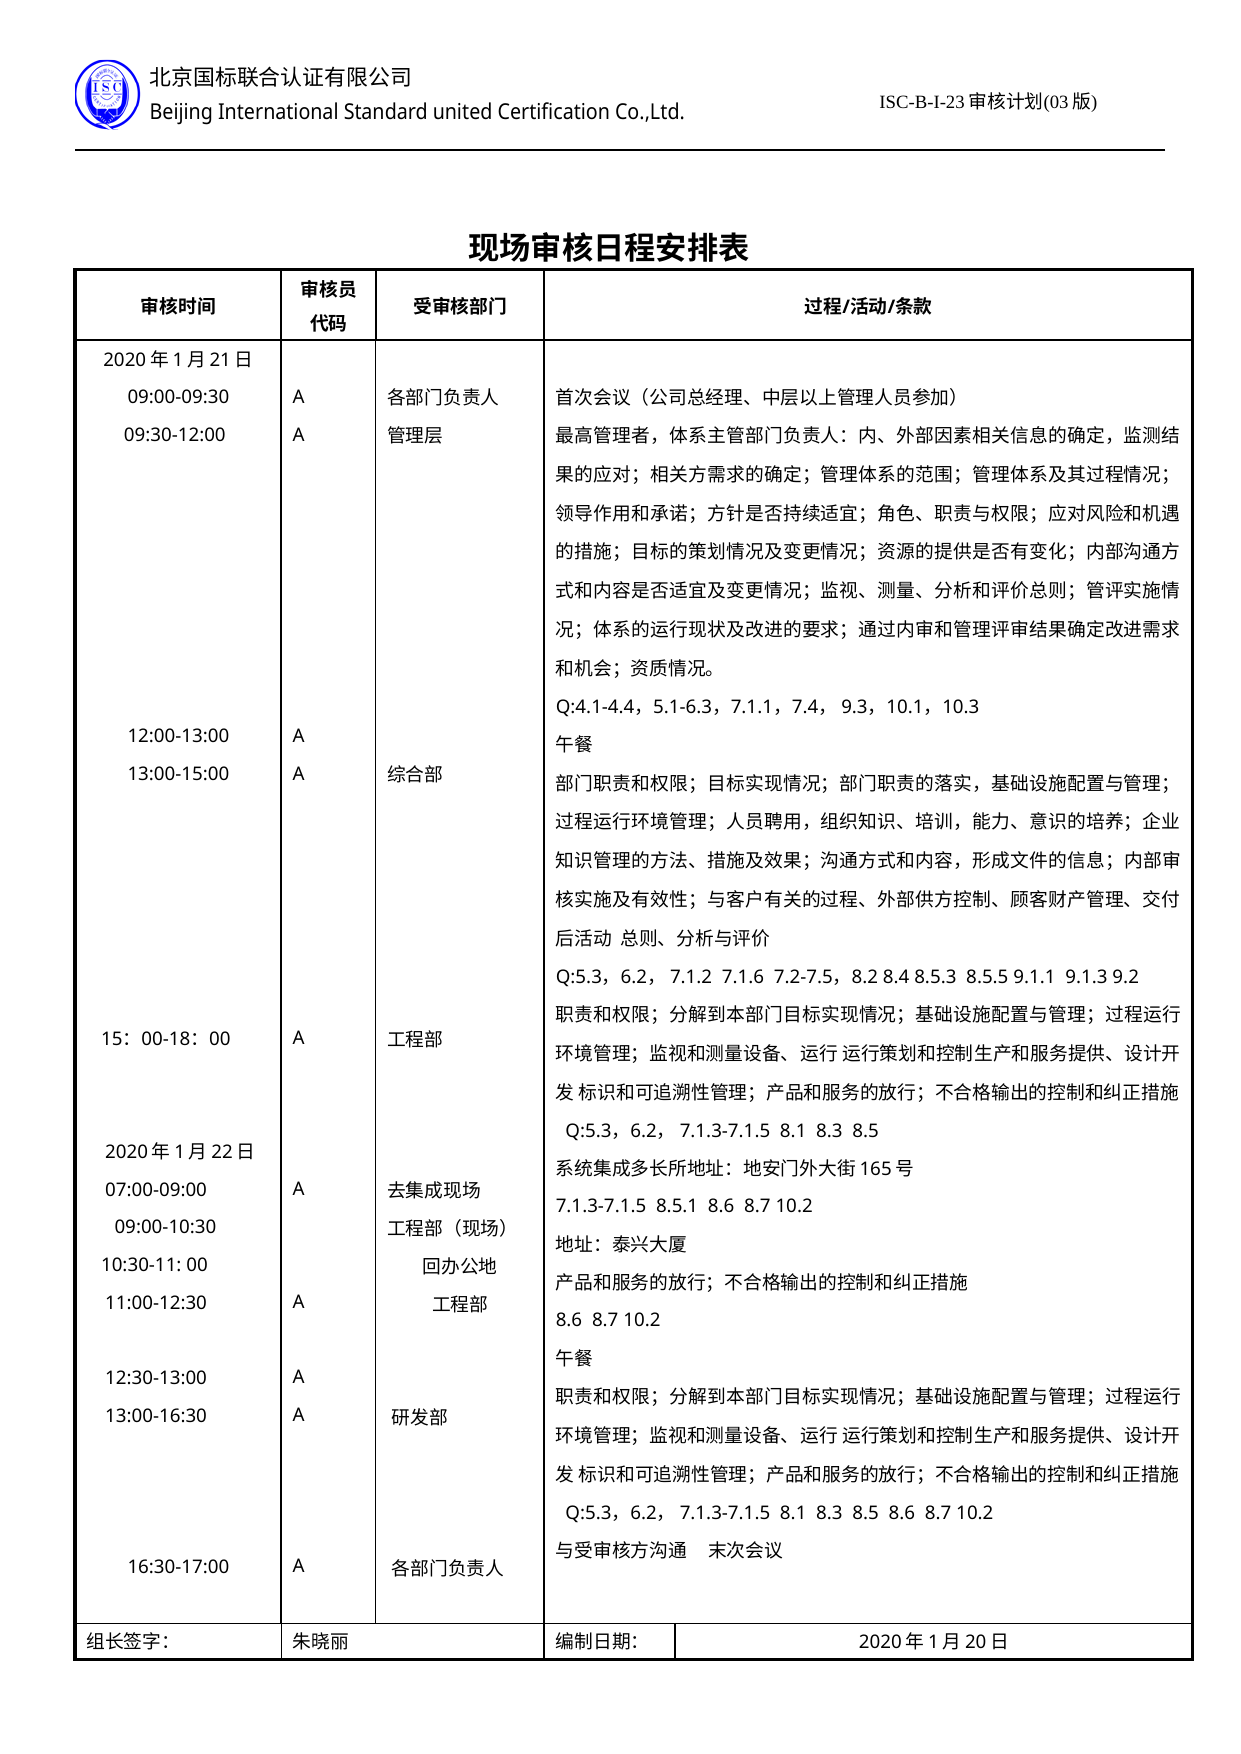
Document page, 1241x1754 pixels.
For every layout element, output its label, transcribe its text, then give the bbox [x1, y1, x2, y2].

picture [75, 59, 143, 129]
table_cell A A A A A A A A A A [282, 341, 375, 1623]
table_cell 朱晓丽 [282, 1624, 543, 1658]
table_cell 2020年1月20日 [676, 1624, 1191, 1658]
table_cell 各部门负责人 管理层 综合部 工程部 去集成现场 工程部（现场） 回办公地 工程部 研发部 各部门负责人 [376, 341, 543, 1623]
table_header 审核员代码 [282, 271, 375, 339]
table_header 审核时间 [77, 271, 280, 339]
table_cell 编制日期： [545, 1624, 674, 1658]
table_header 过程/活动/条款 [545, 271, 1191, 339]
text 现场审核日程安排表 [75, 226, 1165, 268]
table_cell 首次会议（公司总经理、中层以上管理人员参加） 最高管理者，体系主管部门负责人：内、外部因素相关信息的确定，监测结果的应对；相关方需求的确定；管理体系的范围；管理体系及其过程情况；领导作用和承诺；方针是否持续适宜；角色、职责与权限；应对风险和机遇的措施；目标的策划情况及变更情况；资源的提供是否有变化；内部沟通方式和内容是否适宜及变更情况；监视、测量、分析和评价总则；管评实施情况；体系的运行现状及改进的要求；通过内审和管理评审结果确定改进需求和机会；资质情况。 Q:4.1-4.4，5.1-6.3，7.1.1，7.4， 9.3，10.1，10.3 午餐 部门职责和权限；目标实现情况；部门职责的落实，基础设施配置与管理；过程运行环境管理；人员聘用，组织知识、培训，能力、意识的培养；企业知识管理的方法、措施及效果；沟通方式和内容，形成文件的信息；内部审核实施及有效性；与客户有关的过程、外部供方控制、顾客财产管理、交付后活动 总则、分析与评价 Q:5.3，6.2， 7.1.2 7.1.6 7.2-7.5，8.2 8.4 8.5.3 8.5.5 9.1.1 9.1.3 9.2 职责和权限；分解到本部门目标实现情况；基础设施配置与管理；过程运行环境管理；监视和测量设备、运行 运行策划和控制生产和服务提供、设计开发 标识和可追溯性管理；产品和服务的放行；不合格输出的控制和纠正措施 Q:5.3，6.2， 8.1 8.3 8.5 系统集成多长所地址：地安门外大街165号 8.5.1 8.6 8.7 10.2 地址：泰兴大厦 产品和服务的放行；不合格输出的控制和纠正措施 8.6 8.7 10.2 午餐 职责和权限；分解到本部门目标实现情况；基础设施配置与管理；过程运行环境管理；监视和测量设备、运行 运行策划和控制生产和服务提供、设计开发 标识和可追溯性管理；产品和服务的放行；不合格输出的控制和纠正措施 Q:5.3，6.2， 8.1 8.3 8.5 8.6 8.7 10.2 与受审核方沟通 末次会议 [545, 341, 1191, 1623]
table_header 受审核部门 [377, 271, 543, 339]
table_cell 组长签字： [77, 1624, 281, 1658]
table_cell 2020年1月21日 09:00-09:30 09:30-12:00 12:00-13:00 13:00-15:00 15：00-18：00 2020年1月22日 07:00-09:00 09:00-10:30 10:30-11: 00 11:00-12:30 12:30-13:00 13:00-16:30 16:30-17:00 [77, 341, 280, 1623]
